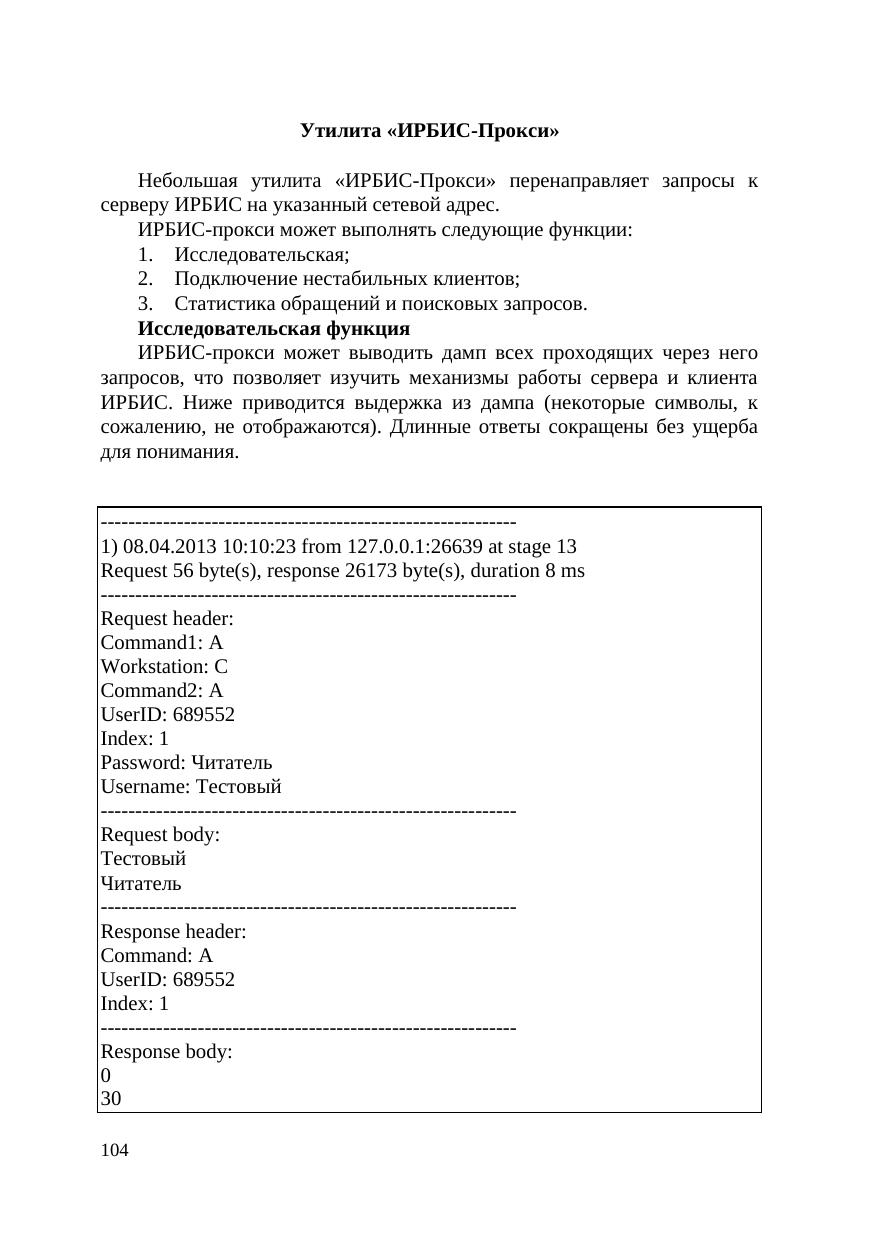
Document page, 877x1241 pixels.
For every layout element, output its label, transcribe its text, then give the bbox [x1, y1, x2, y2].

text UserID: 689552 [100, 967, 759, 991]
text 30 [98, 1084, 761, 1112]
subtitle Утилита «ИРБИС-Прокси» [100, 118, 759, 142]
text UserID: 689552 [100, 702, 759, 726]
text 0 [100, 1063, 759, 1084]
text ИРБИС-прокси может выполнять следующие функции: [100, 217, 759, 241]
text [100, 894, 759, 918]
text Index: 1 [100, 991, 759, 1015]
text Command2: A [100, 678, 759, 702]
text Request 56 byte(s), response 26173 byte(s), duration 8 ms [100, 558, 759, 582]
list Подключение нестабильных клиентов; [100, 266, 759, 290]
text ------------------------------------------------------------ [98, 508, 761, 533]
text Response header: [100, 918, 759, 943]
list Статистика обращений и поисковых запросов. [100, 291, 759, 315]
text 1) 08.04.2013 10:10:23 from 127.0.0.1:26639 at stage 13 [100, 533, 759, 558]
text Command1: A [100, 630, 759, 654]
text Читатель [100, 870, 759, 894]
text ИРБИС-прокси может выводить дамп всех проходящих через него запросов, что позволяет изучить механизмы работы сервера и клиента ИРБИС. Ниже приводится выдержка из дампа (некоторые символы, к сожалению, не отображаются). Длинные ответы сокращены без ущерба для понимания. [100, 340, 759, 463]
text Index: 1 [100, 726, 759, 750]
text ------------------------------------------------------------ [100, 582, 759, 606]
text Response body: [100, 1039, 759, 1063]
text Username: Тестовый [100, 774, 759, 798]
text Тестовый [100, 846, 759, 870]
text Request header: [100, 606, 759, 630]
list Исследовательская; [100, 242, 759, 266]
text Небольшая утилита «ИРБИС-Прокси» перенаправляет запросы к серверу ИРБИС на указанный сетевой адрес. [100, 167, 759, 216]
text Workstation: C [100, 654, 759, 678]
text Command: A [100, 943, 759, 967]
subtitle Исследовательская функция [100, 316, 759, 340]
text Request body: [100, 822, 759, 846]
text Password: Читатель [100, 750, 759, 774]
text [100, 1015, 759, 1039]
text ------------------------------------------------------------ [100, 798, 759, 822]
